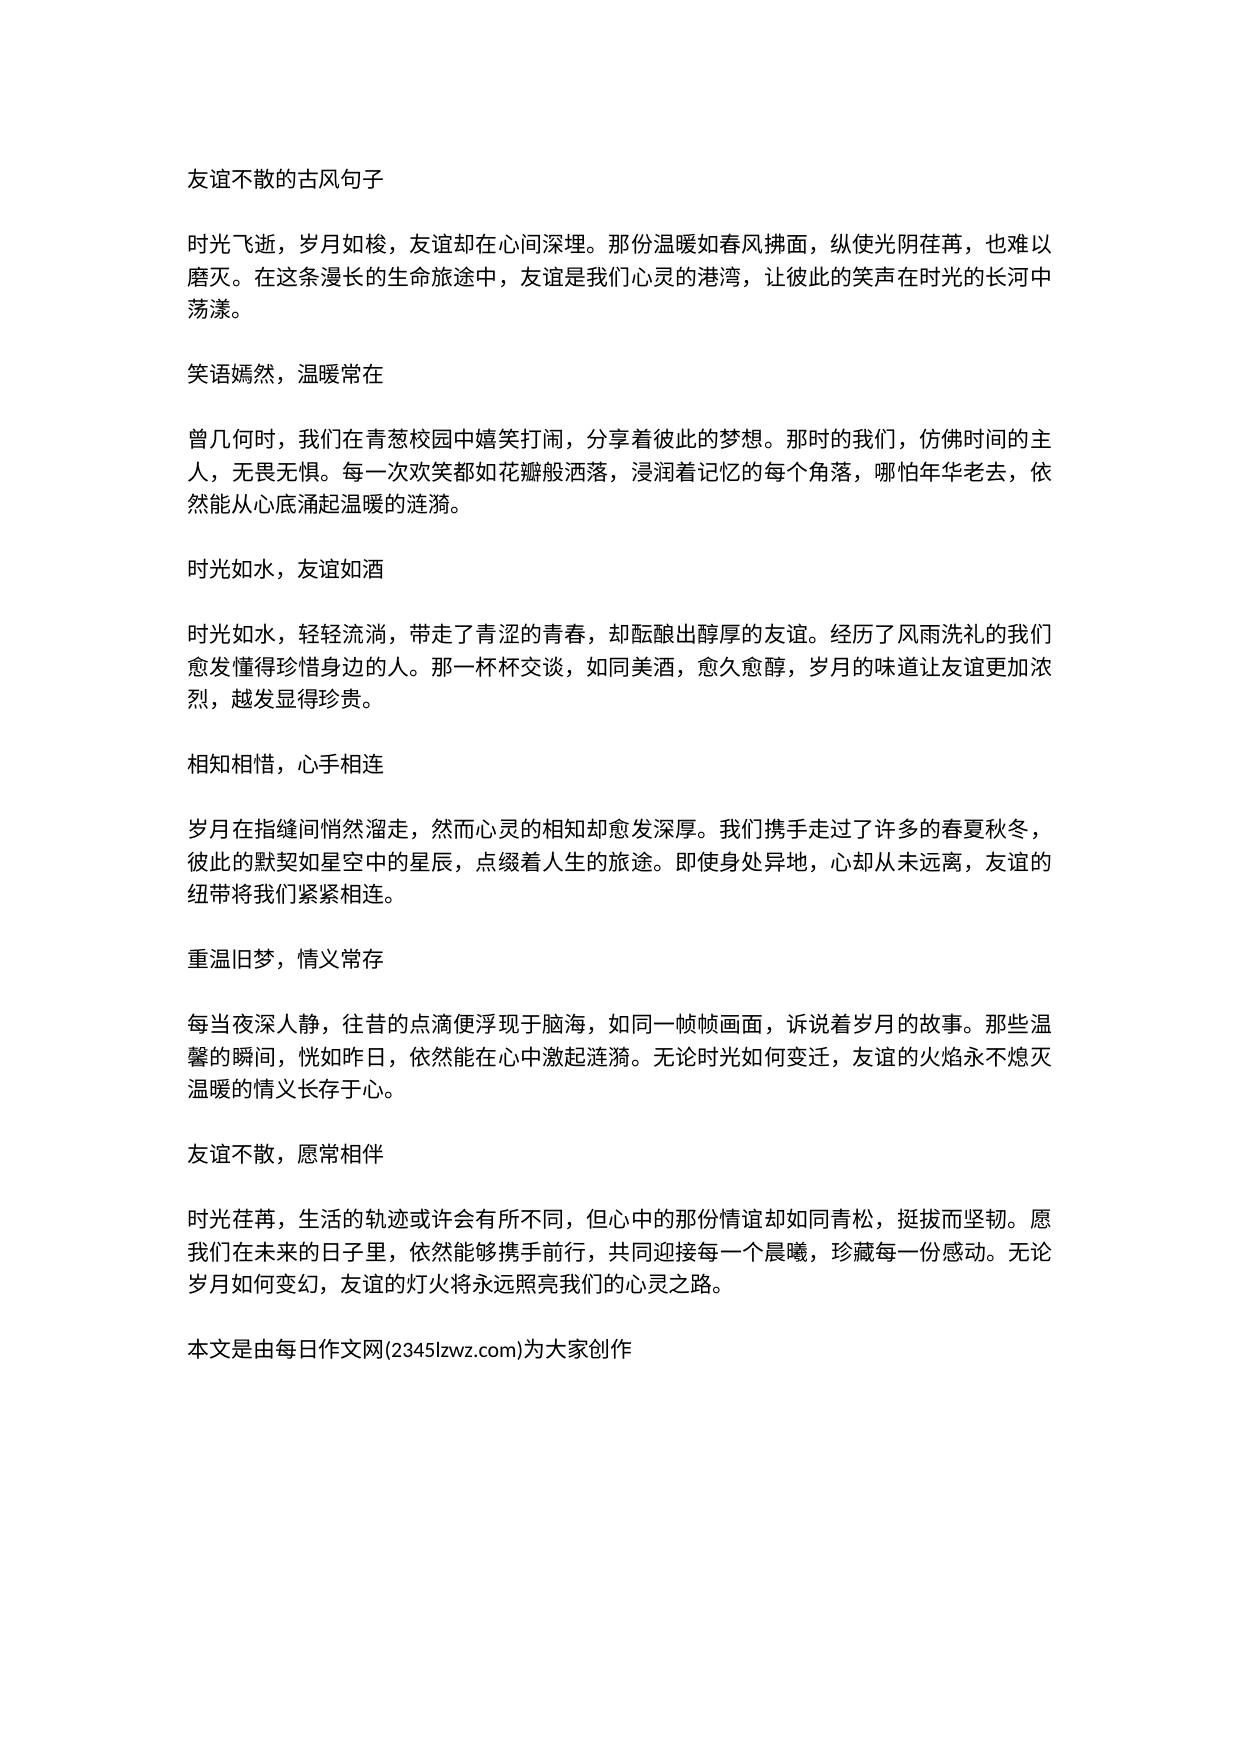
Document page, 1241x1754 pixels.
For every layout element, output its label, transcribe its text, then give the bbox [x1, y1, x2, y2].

text 相知相惜，心手相连 [187, 747, 1053, 779]
text 重温旧梦，情义常存 [187, 942, 1053, 974]
text 时光如水，轻轻流淌，带走了青涩的青春，却酝酿出醇厚的友谊。经历了风雨洗礼的我们，愈发懂得珍惜身边的人。那一杯杯交谈，如同美酒，愈久愈醇，岁月的味道让友谊更加浓烈，越发显得珍贵。 [187, 617, 1053, 714]
text 岁月在指缝间悄然溜走，然而心灵的相知却愈发深厚。我们携手走过了许多的春夏秋冬，彼此的默契如星空中的星辰，点缀着人生的旅途。即使身处异地，心却从未远离，友谊的纽带将我们紧紧相连。 [187, 812, 1053, 909]
text 时光如水，友谊如酒 [187, 552, 1053, 584]
text 笑语嫣然，温暖常在 [187, 357, 1053, 389]
text 友谊不散的古风句子 [187, 162, 1053, 194]
text 本文是由每日作文网(2345lzwz.com)为大家创作 [187, 1332, 1053, 1364]
text 时光荏苒，生活的轨迹或许会有所不同，但心中的那份情谊却如同青松，挺拔而坚韧。愿我们在未来的日子里，依然能够携手前行，共同迎接每一个晨曦，珍藏每一份感动。无论岁月如何变幻，友谊的灯火将永远照亮我们的心灵之路。 [187, 1202, 1053, 1299]
text 每当夜深人静，往昔的点滴便浮现于脑海，如同一帧帧画面，诉说着岁月的故事。那些温馨的瞬间，恍如昨日，依然能在心中激起涟漪。无论时光如何变迁，友谊的火焰永不熄灭，温暖的情义长存于心。 [187, 1007, 1053, 1104]
text 曾几何时，我们在青葱校园中嬉笑打闹，分享着彼此的梦想。那时的我们，仿佛时间的主人，无畏无惧。每一次欢笑都如花瓣般洒落，浸润着记忆的每个角落，哪怕年华老去，依然能从心底涌起温暖的涟漪。 [187, 422, 1053, 519]
text 时光飞逝，岁月如梭，友谊却在心间深埋。那份温暖如春风拂面，纵使光阴荏苒，也难以磨灭。在这条漫长的生命旅途中，友谊是我们心灵的港湾，让彼此的笑声在时光的长河中荡漾。 [187, 227, 1053, 324]
text 友谊不散，愿常相伴 [187, 1137, 1053, 1169]
